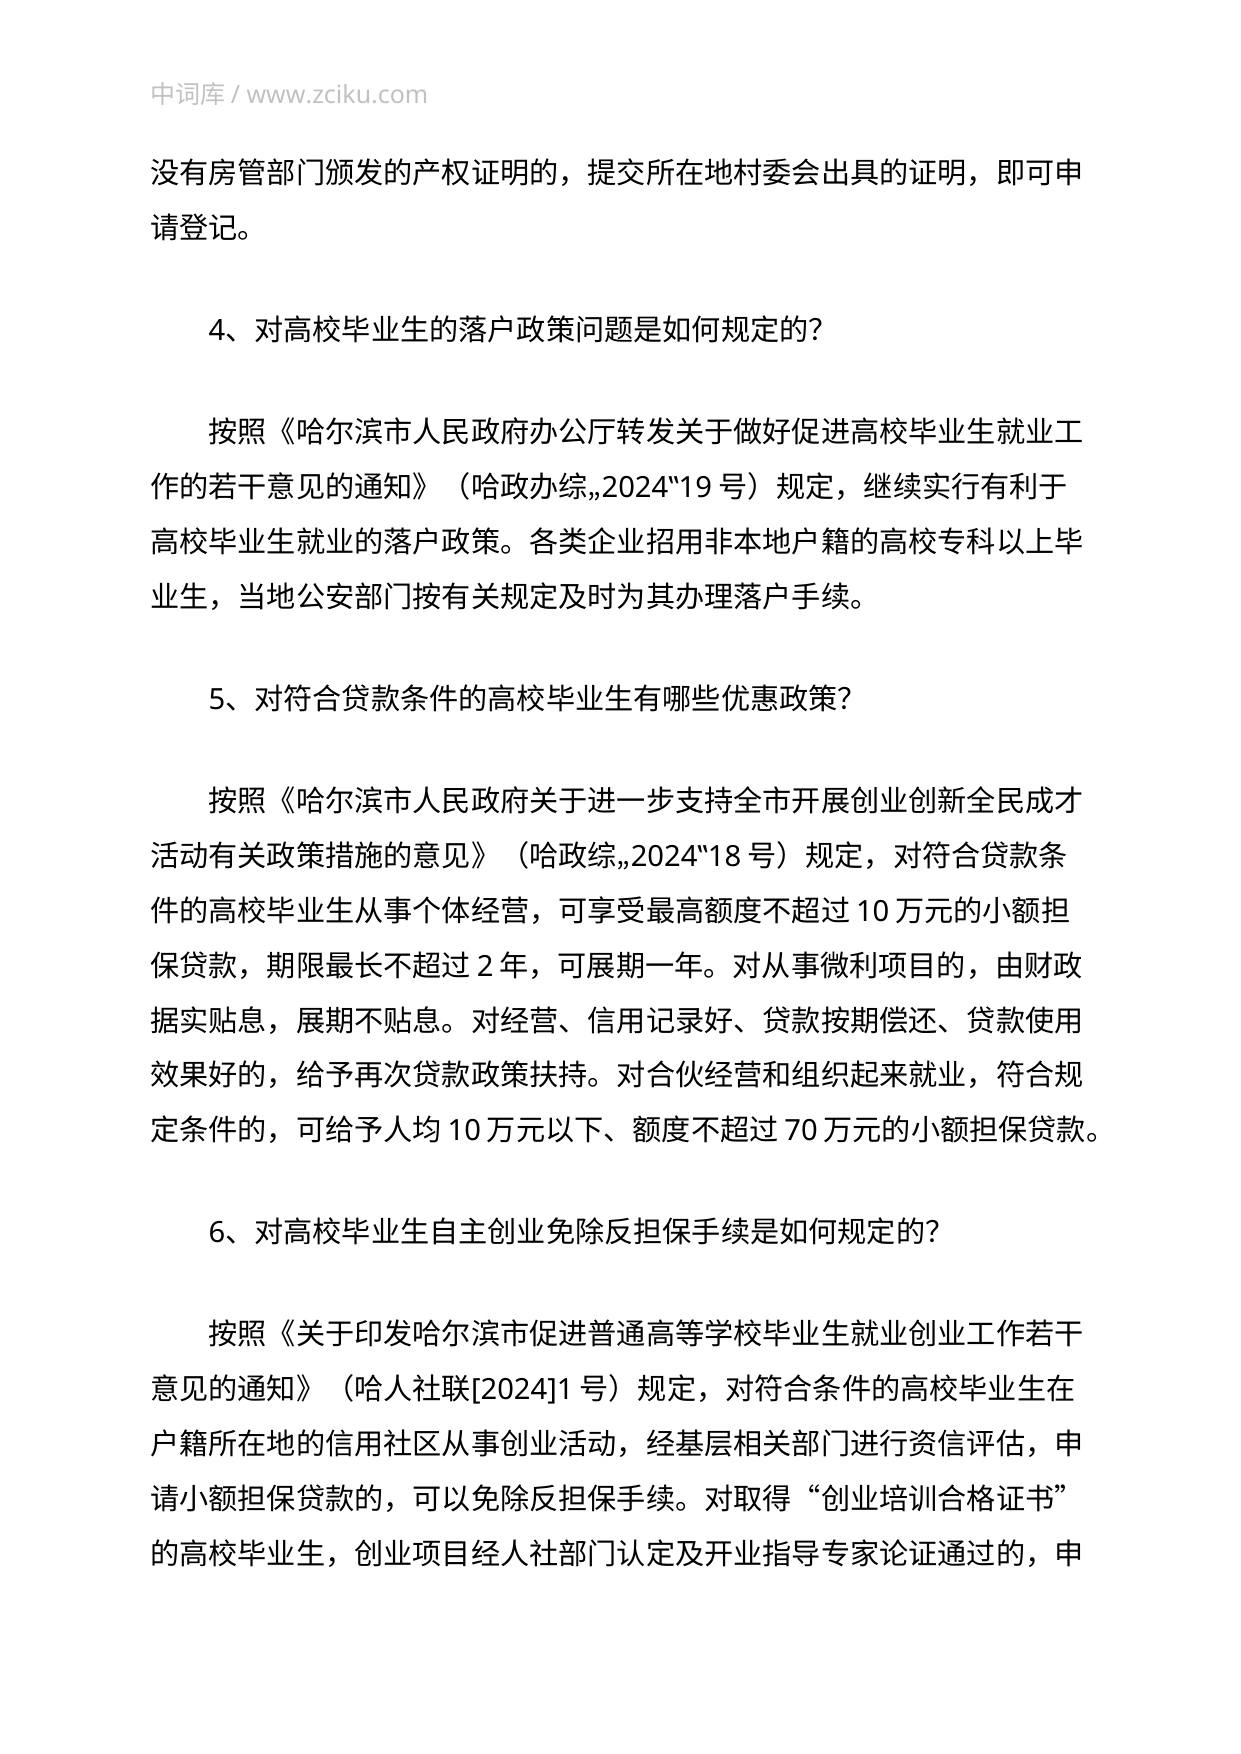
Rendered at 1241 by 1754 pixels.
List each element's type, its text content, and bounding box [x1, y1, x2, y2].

text 按照《哈尔滨市人民政府办公厅转发关于做好促进高校毕业生就业工作的若干意见的通知》（哈政办综„2024‟19号）规定，继续实行有利于高校毕业生就业的落户政策。各类企业招用非本地户籍的高校专科以上毕业生，当地公安部门按有关规定及时为其办理落户手续。 [150, 409, 1090, 616]
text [150, 1311, 1090, 1573]
text 5、对符合贷款条件的高校毕业生有哪些优惠政策？ [150, 675, 1090, 718]
text 按照《哈尔滨市人民政府关于进一步支持全市开展创业创新全民成才活动有关政策措施的意见》（哈政综„2024‟18号）规定，对符合贷款条件的高校毕业生从事个体经营，可享受最高额度不超过10万元的小额担保贷款，期限最长不超过2年，可展期一年。对从事微利项目的，由财政据实贴息，展期不贴息。对经营、信用记录好、贷款按期偿还、贷款使用效果好的，给予再次贷款政策扶持。对合伙经营和组织起来就业，符合规定条件的，可给予人均10万元以下、额度不超过70万元的小额担保贷款。 [150, 777, 1090, 1149]
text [150, 150, 1090, 247]
text 6、对高校毕业生自主创业免除反担保手续是如何规定的？ [150, 1209, 1090, 1251]
text 4、对高校毕业生的落户政策问题是如何规定的？ [150, 307, 1090, 349]
